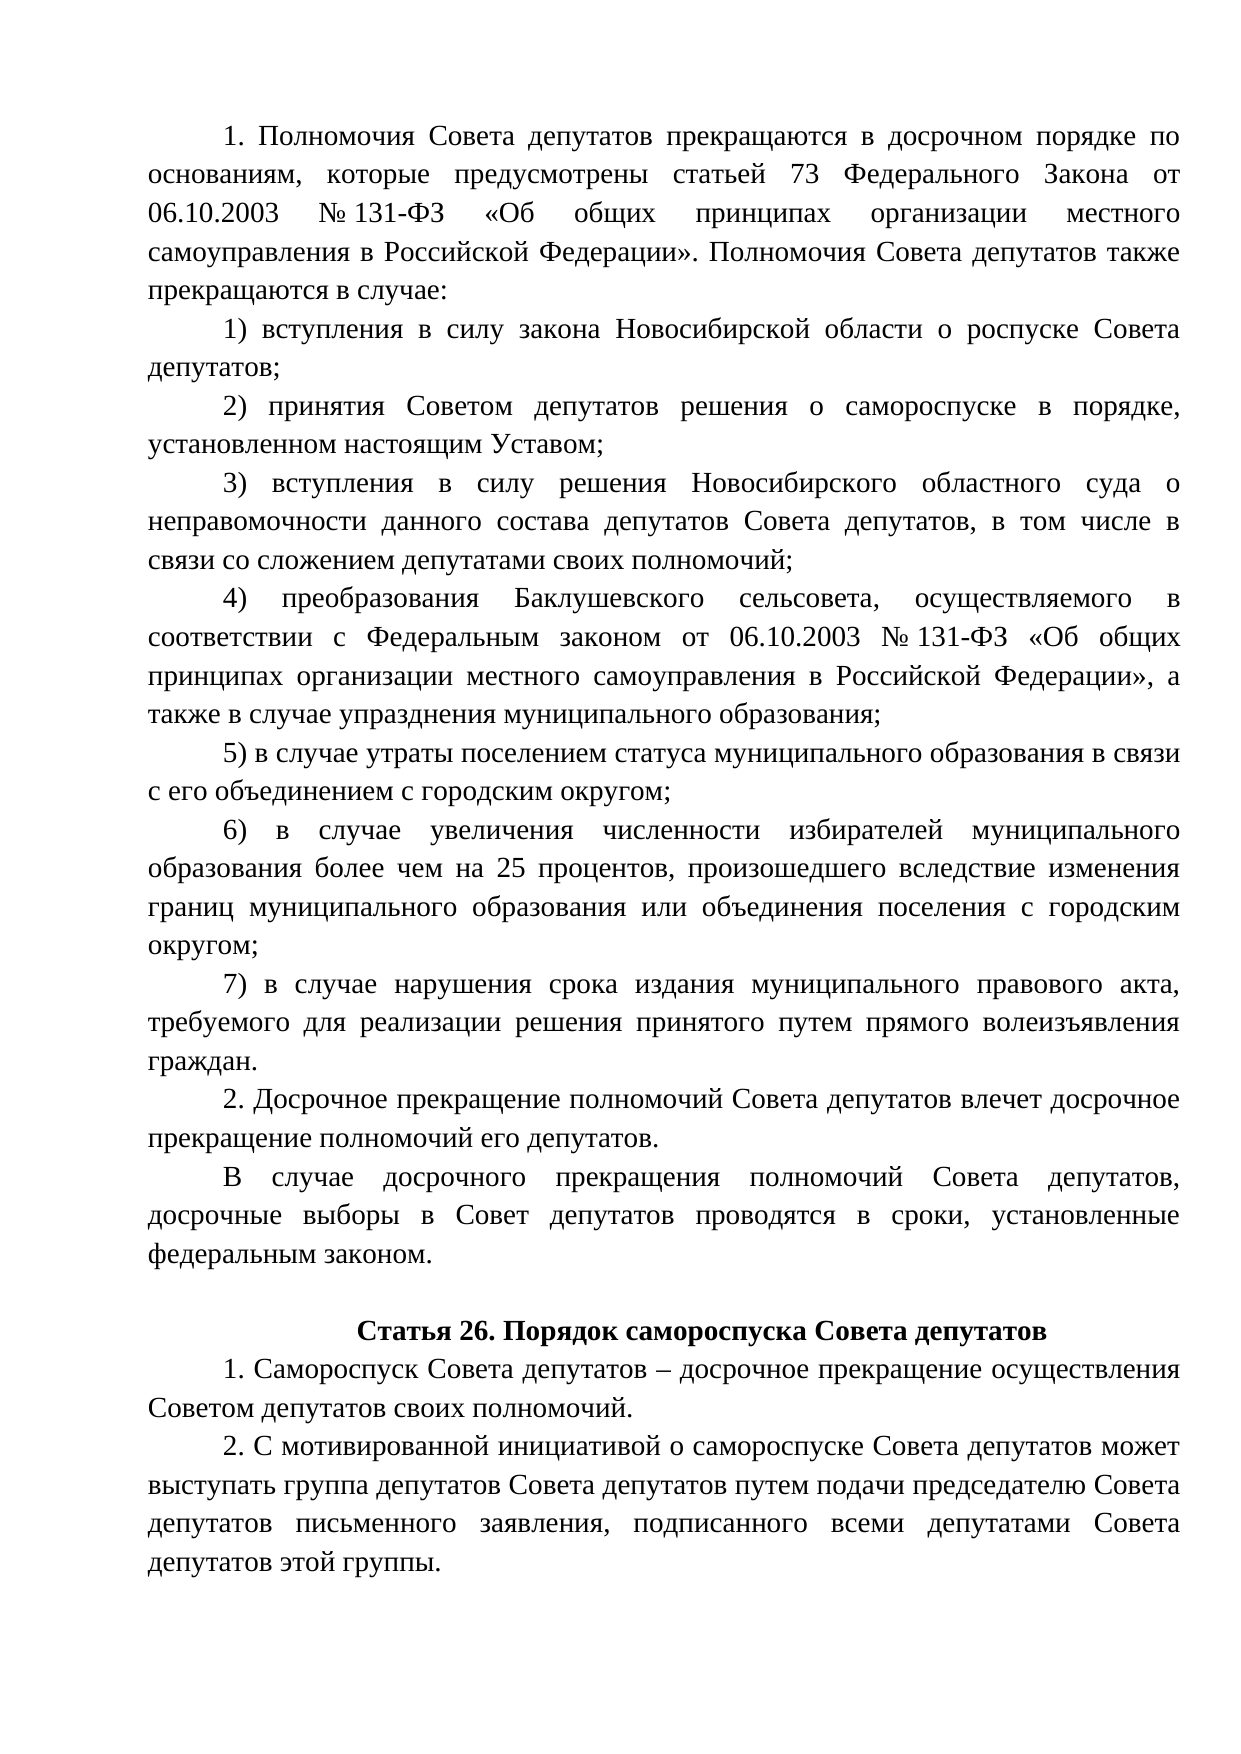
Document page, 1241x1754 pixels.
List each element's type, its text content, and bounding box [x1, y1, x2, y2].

text 2) принятия Советом депутатов решения о самороспуске в порядке, установленном настоящим Уставом; [148, 388, 1181, 460]
text 1. Самороспуск Совета депутатов – досрочное прекращение осуществления Советом депутатов своих полномочий. [148, 1351, 1181, 1423]
text 7) в случае нарушения срока издания муниципального правового акта, требуемого для реализации решения принятого путем прямого волеизъявления граждан. [148, 966, 1181, 1077]
text Статья 26. Порядок самороспуска Совета депутатов [148, 1313, 1181, 1346]
text 1) вступления в силу закона Новосибирской области о роспуске Совета депутатов; [148, 311, 1181, 383]
text В случае досрочного прекращения полномочий Совета депутатов, досрочные выборы в Совет депутатов проводятся в сроки, установленные федеральным законом. [148, 1159, 1181, 1269]
text 5) в случае утраты поселением статуса муниципального образования в связи с его объединением с городским округом; [148, 735, 1181, 807]
text 6) в случае увеличения численности избирателей муниципального образования более чем на 25 процентов, произошедшего вследствие изменения границ муниципального образования или объединения поселения с городским округом; [148, 812, 1181, 961]
text 4) преобразования Баклушевского сельсовета, осуществляемого в соответствии с Федеральным законом от 06.10.2003 № 131-ФЗ «Об общих принципах организации местного самоуправления в Российской Федерации», а также в случае упразднения муниципального образования; [148, 581, 1181, 730]
text 3) вступления в силу решения Новосибирского областного суда о неправомочности данного состава депутатов Совета депутатов, в том числе в связи со сложением депутатами своих полномочий; [148, 465, 1181, 576]
text 2. Досрочное прекращение полномочий Совета депутатов влечет досрочное прекращение полномочий его депутатов. [148, 1082, 1181, 1154]
text 2. С мотивированной инициативой о самороспуске Совета депутатов может выступать группа депутатов Совета депутатов путем подачи председателю Совета депутатов письменного заявления, подписанного всеми депутатами Совета депутатов этой группы. [148, 1428, 1181, 1578]
text 1. Полномочия Совета депутатов прекращаются в досрочном порядке по основаниям, которые предусмотрены статьей 73 Федерального Закона от 06.10.2003 № 131-ФЗ «Об общих принципах организации местного самоуправления в Российской Федерации». Полномочия Совета депутатов также прекращаются в случае: [148, 118, 1181, 306]
